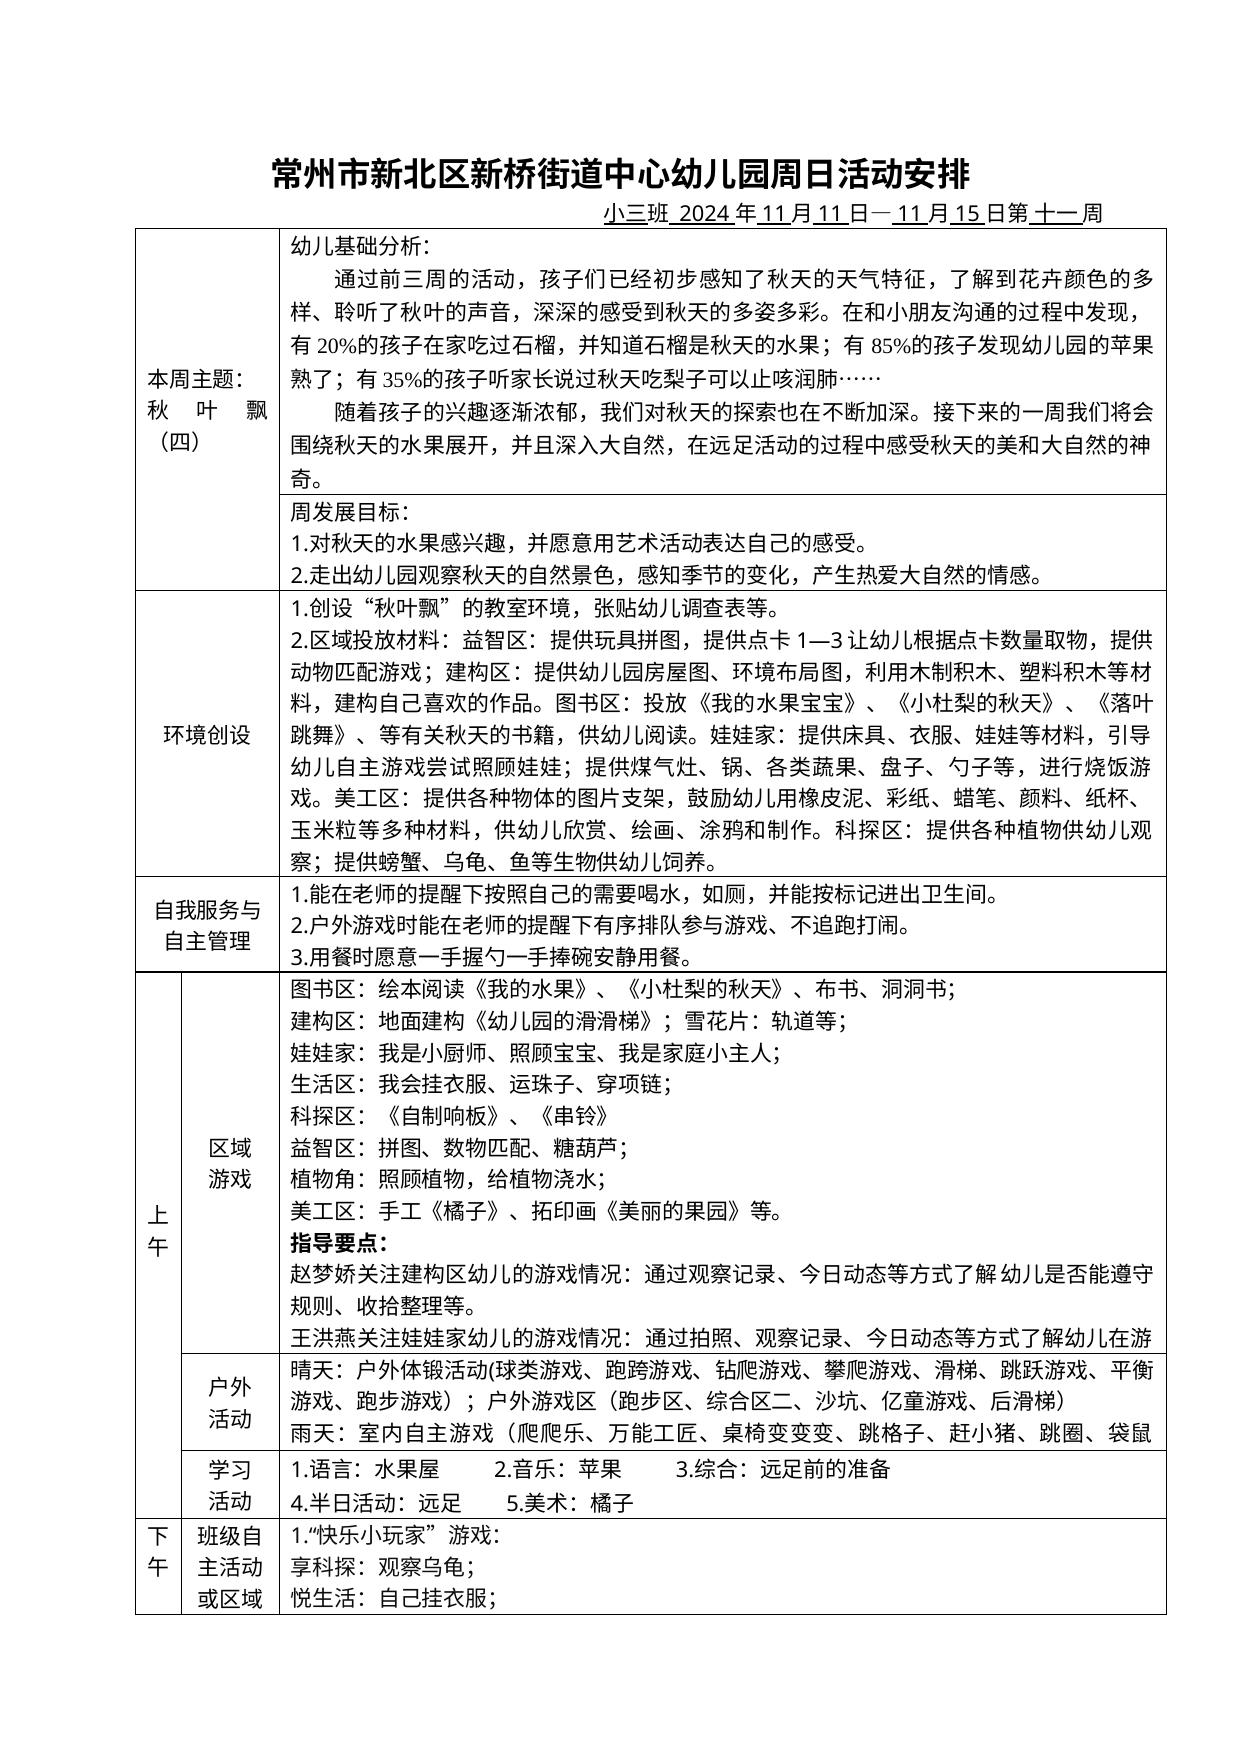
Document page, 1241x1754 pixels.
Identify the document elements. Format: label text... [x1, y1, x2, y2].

table_cell 自我服务与自主管理 [136, 877, 279, 971]
table_cell 学习 活动 [182, 1451, 279, 1518]
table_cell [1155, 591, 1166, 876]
table_cell 晴天：户外体锻活动(球类游戏、跑跨游戏、钻爬游戏、攀爬游戏、滑梯、跳跃游戏、平衡游戏、跑步游戏）；户外游戏区（跑步区、综合区二、沙坑、亿童游戏、后滑梯） 雨天：室内自主游戏（爬爬乐、万能工匠、桌椅变变变、跳格子、赶小猪、跳圈、袋鼠跳） [280, 1354, 1166, 1450]
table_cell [280, 1519, 1166, 1614]
table_header 本周主题： 秋叶飘（四） [136, 229, 279, 590]
table_cell 上午 [136, 973, 181, 1518]
text 常州市新北区新桥街道中心幼儿园周日活动安排 [136, 148, 1104, 196]
table_cell 环境创设 [136, 591, 279, 876]
table_cell 1.语言：水果屋 2.音乐：苹果 3.综合：远足前的准备 4.半日活动：远足 5.美术：橘子 [280, 1451, 1166, 1518]
table_cell 图书区：绘本阅读《我的水果》、《小杜梨的秋天》、布书、洞洞书； 建构区：地面建构《幼儿园的滑滑梯》；雪花片：轨道等； 娃娃家：我是小厨师、照顾宝宝、我是家庭小主人； 生活区：我会挂衣服、运珠子、穿项链； 科探区：《自制响板》、《串铃》 益智区：拼图、数物匹配、糖葫芦； 植物角：照顾植物，给植物浇水； 美工区：手工《橘子》、拓印画《美丽的果园》等。 指导要点： 赵梦娇关注建构区幼儿的游戏情况：通过观察记录、今日动态等方式了解幼儿是否能遵守规则、收拾整理等。 王洪燕关注娃娃家幼儿的游戏情况：通过拍照、观察记录、今日动态等方式了解幼儿在游戏中能否友好交往、尝试合作，游戏结束后能否按标记收拾。 [280, 973, 1166, 1352]
text 小三班 2024 年 11月 11 日— 11 月 15 日第 十一 周 [136, 196, 1104, 228]
table_cell 班级自主活动或区域游戏或户外活动 [182, 1519, 279, 1614]
table_cell 下午 [136, 1519, 181, 1614]
table_cell 区域 游戏 [182, 973, 279, 1352]
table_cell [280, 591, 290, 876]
table_header 幼儿基础分析： 通过前三周的活动，孩子们已经初步感知了秋天的天气特征，了解到花卉颜色的多样、聆听了秋叶的声音，深深的感受到秋天的多姿多彩。在和小朋友沟通的过程中发现，有20%的孩子在家吃过石榴，并知道石榴是秋天的水果；有85%的孩子发现幼儿园的苹果熟了；有35%的孩子听家长说过秋天吃梨子可以止咳润肺…… 随着孩子的兴趣逐渐浓郁，我们对秋天的探索也在不断加深。接下来的一周我们将会围绕秋天的水果展开，并且深入大自然，在远足活动的过程中感受秋天的美和大自然的神奇。 [280, 229, 1166, 494]
table_cell 周发展目标： 1.对秋天的水果感兴趣，并愿意用艺术活动表达自己的感受。 2.走出幼儿园观察秋天的自然景色，感知季节的变化，产生热爱大自然的情感。 [280, 495, 1166, 590]
table_cell 户外 活动 [182, 1354, 279, 1450]
table_cell 1.能在老师的提醒下按照自己的需要喝水，如厕，并能按标记进出卫生间。 2.户外游戏时能在老师的提醒下有序排队参与游戏、不追跑打闹。 3.用餐时愿意一手握勺一手捧碗安静用餐。 [280, 877, 1166, 971]
